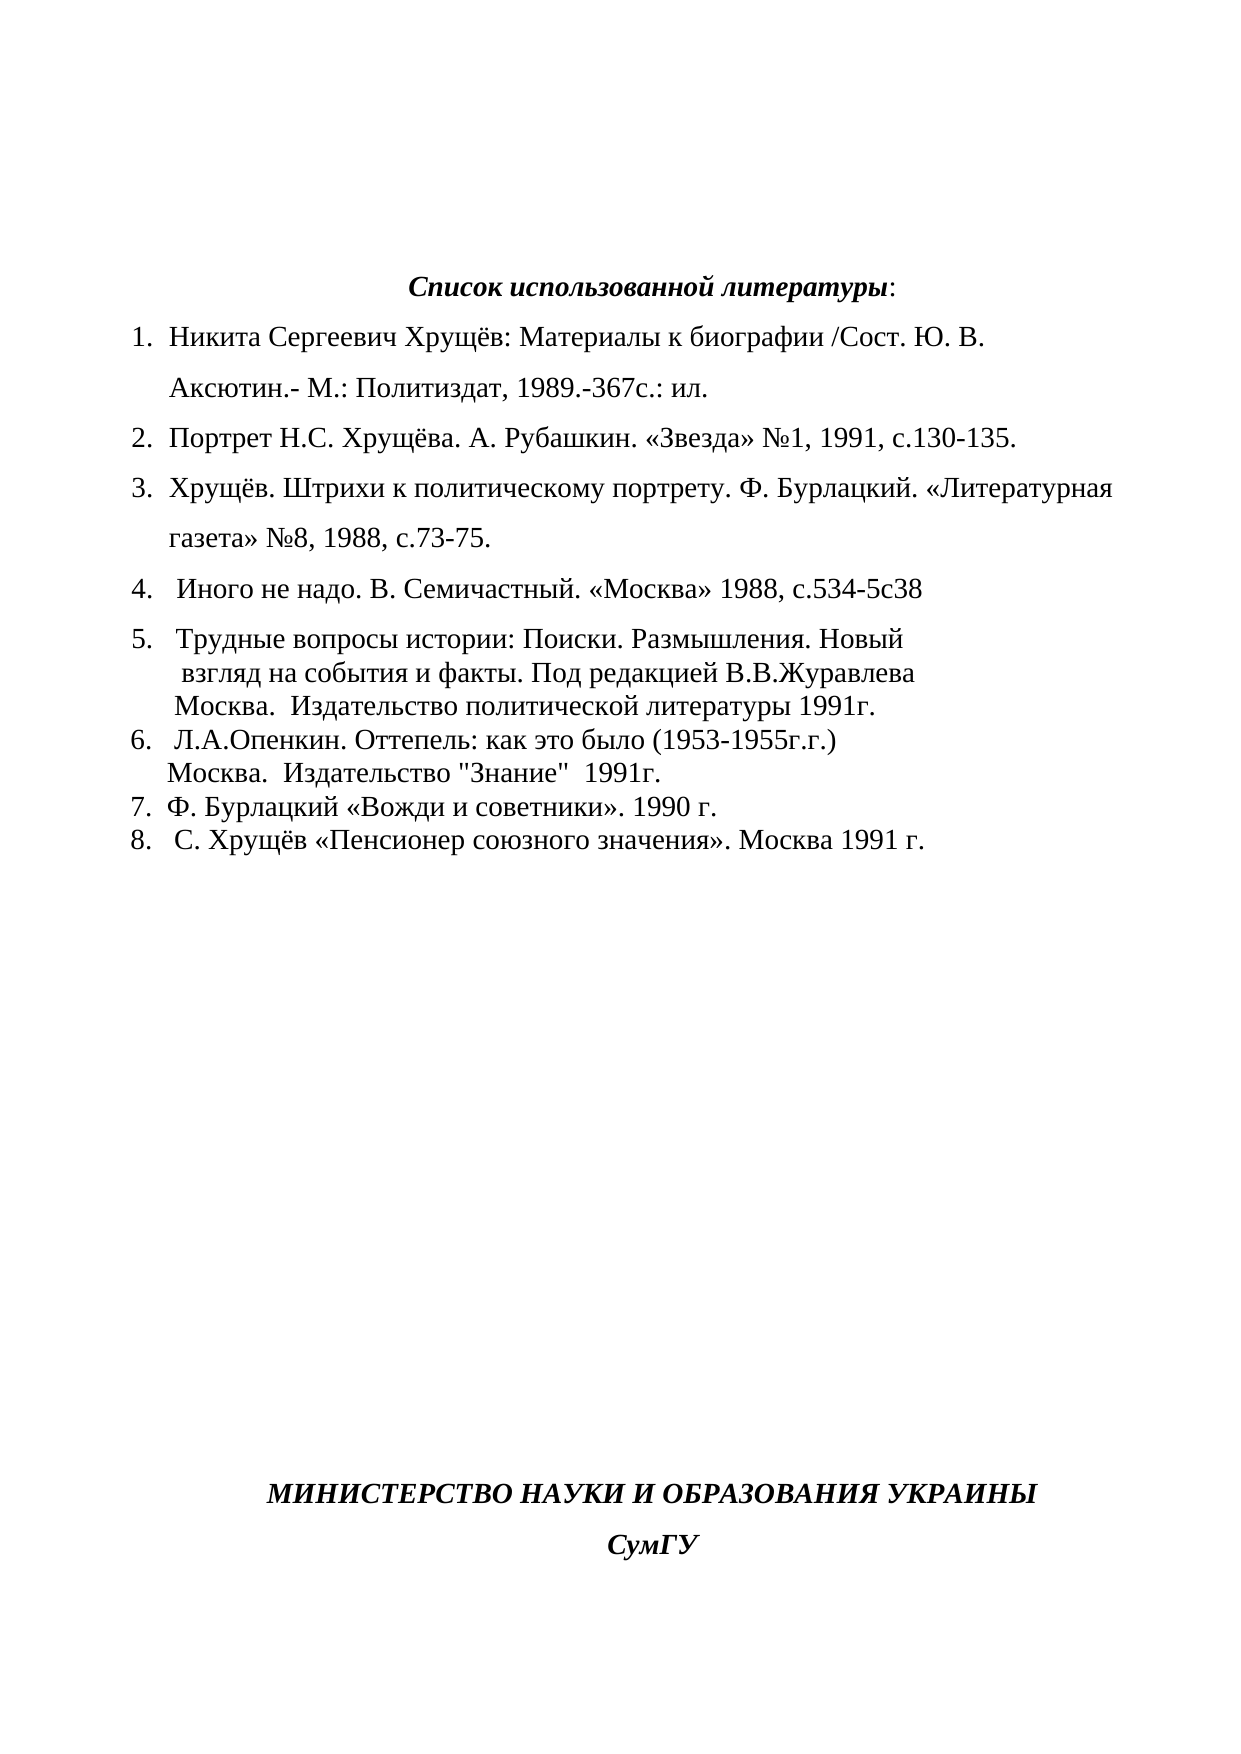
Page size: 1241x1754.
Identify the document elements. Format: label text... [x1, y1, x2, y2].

text Москва. Издательство политической литературы 1991г. [94, 688, 1152, 722]
text СумГУ [94, 1527, 1152, 1560]
text Москва. Издательство "Знание" 1991г. [94, 755, 1152, 789]
list Портрет Н.С. Хрущёва. А. Рубашкин. «Звезда» №1, 1991, с.130-135. [131, 420, 1152, 453]
text взгляд на события и факты. Под редакцией В.В.Журавлева [94, 655, 1152, 688]
list Трудные вопросы истории: Поиски. Размышления. Новый [131, 621, 1152, 655]
list Хрущёв. Штрихи к политическому портрету. Ф. Бурлацкий. «Литературная газета» №8, 1988, с.73-75. [131, 470, 1152, 554]
text 6. Л.А.Опенкин. Оттепель: как это было (1953-1955г.г.) [94, 722, 1152, 755]
list Никита Сергеевич Хрущёв: Материалы к биографии /Сост. Ю. В. Аксютин.- М.: Политиздат, 1989.-367с.: ил. [131, 319, 1152, 403]
text 7. Ф. Бурлацкий «Вожди и советники». 1990 г. [94, 789, 1152, 822]
text МИНИСТЕРСТВО НАУКИ И ОБРАЗОВАНИЯ УКРАИНЫ [94, 1477, 1152, 1510]
text Список использованной литературы: [94, 269, 1152, 303]
text 8. С. Хрущёв «Пенсионер союзного значения». Москва 1991 г. [94, 822, 1152, 856]
list Иного не надо. В. Семичастный. «Москва» 1988, с.534-5с38 [131, 571, 1152, 604]
